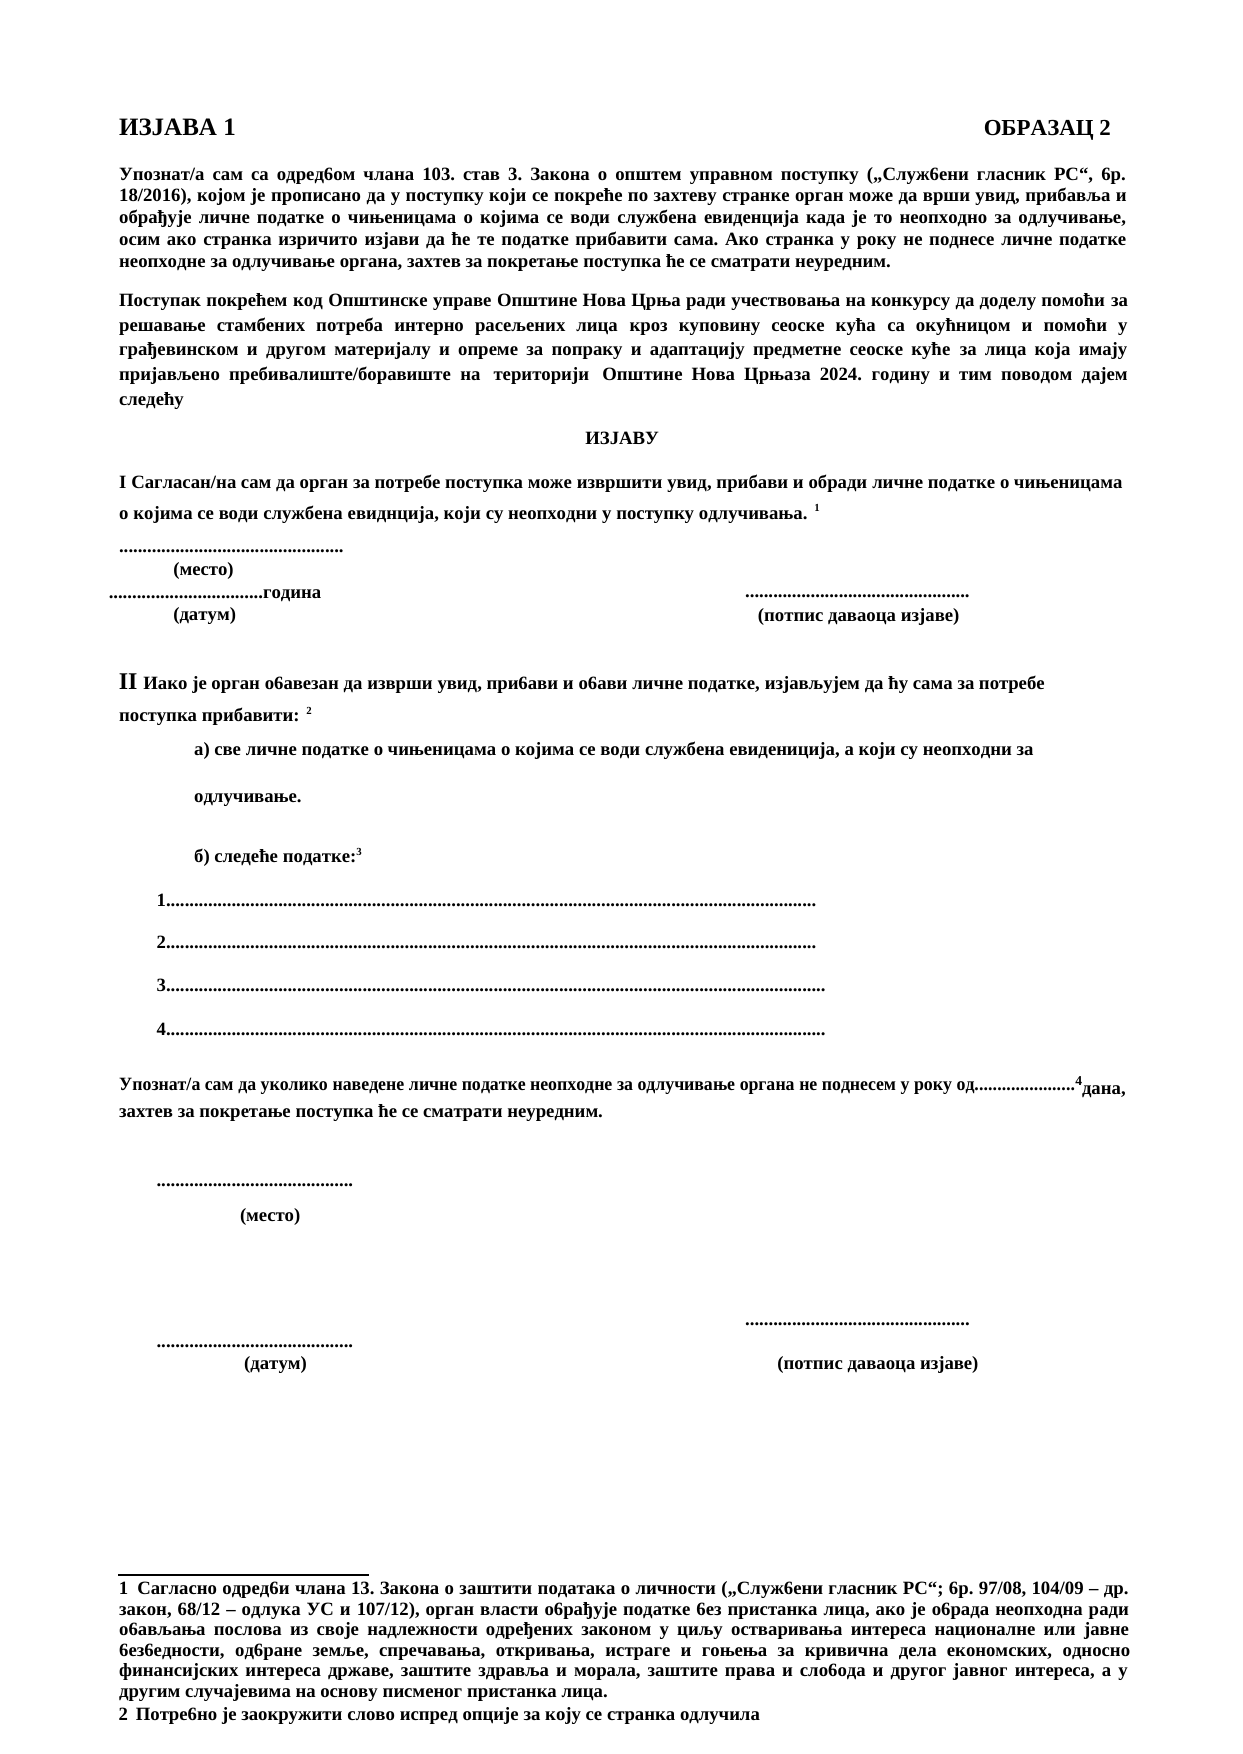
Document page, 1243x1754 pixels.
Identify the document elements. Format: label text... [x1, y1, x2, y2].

text (датум) (потпис даваоца изјаве) [244, 1352, 1141, 1374]
text а) све личне податке о чињеницама о којима се води службена евидениција, а који су неопходни за одлучивање. [194, 738, 1130, 807]
text .......................................... [156, 1330, 1141, 1352]
text ................................................ [240, 1308, 1141, 1330]
text I Сагласан/на сам да орган за потребе поступка може извршити увид, прибави и обради личне податке о чињеницама о којима се води службена евиднција, који су неопходни у поступку одлучивања. 1 [119, 471, 1130, 523]
text ................................................ [119, 535, 1141, 557]
text (потпис даваоца изјаве) [743, 604, 974, 626]
text (датум) [173, 603, 325, 624]
list Сагласно одред6и члана 13. Закона о заштити података о личности („Служ6ени гласник РС“; 6р. 97/08, 104/09 – др. закон, 68/12 – одлука УС и 107/12), орган власти о6рађује податке 6ез пристанка лица, ако је о6рада неопходна ради о6ављања послова из своје надлежности одређених законом у циљу остваривања интереса националне или јавне 6ез6едности, од6ране земље, спречавања, откривања, истраге и гоњења за кривична дела економских, односно финансијских интереса државе, заштите здравља и морала, заштите права и сло6ода и другог јавног интереса, а у другим случајевима на основу писменог пристанка лица. [118, 1572, 1130, 1701]
text (место) [240, 1204, 1141, 1226]
text ИЗЈАВУ [583, 427, 661, 449]
text б) следеће податке:3 [194, 845, 1130, 866]
text Упознат/а сам са одред6ом члана 103. став 3. Закона о општем управном поступку („Служ6ени гласник РС“, 6р. 18/2016), којом је прописано да у поступку који се покреће по захтеву странке орган може да врши увид, прибавља и обрађује личне податке о чињеницама о којима се води службена евиденција када је то неопходно за одлучивање, осим ако странка изричито изјави да ће те податке прибавити сама. Ако странка у року не поднесе личне податке неопходне за одлучивање органа, захтев за покретање поступка ће се сматрати неуредним. [119, 162, 1128, 271]
text 4............................................................................................................................................. [156, 1017, 1141, 1039]
text II Иако је орган о6авезан да изврши увид, при6ави и о6ави личне податке, изјављујем да ћу сама за потребе [118, 667, 1141, 694]
text .......................................... [156, 1169, 1141, 1191]
text ИЗЈАВА 1 ОБРАЗАЦ 2 [119, 112, 1141, 141]
text поступка прибавити: 2 [119, 704, 1141, 726]
text 2........................................................................................................................................... [156, 931, 1141, 953]
text Поступак покрећем код Општинске управе Општине Нова Црња ради учествовања на конкурсу да доделу помоћи за решавање стамбених потреба интерно расељених лица кроз куповину сеоске кућа са окућницом и помоћи у грађевинском и другом материјалу и опреме за попраку и адаптацију предметне сеоске куће за лица која имају пријављено пребивалиште/боравиште на територији Општине Нова Црњаза 2024. годину и тим поводом дајем следећу [119, 289, 1127, 409]
text Упознат/а сам да уколико наведене личне податке неопходне за одлучивање органа не поднесем у року од 4дана, [119, 1073, 1141, 1099]
text (место) [173, 559, 1141, 579]
text 3............................................................................................................................................. [156, 974, 1141, 996]
text 1........................................................................................................................................... [156, 892, 1141, 910]
text ................................................ [743, 581, 972, 602]
text .................................година [108, 581, 325, 602]
list Потре6но је заокружити слово испред опције за коју се странка одлучила [118, 1702, 1141, 1724]
text захтев за покретање поступка ће се сматрати неуредним. [119, 1099, 1141, 1121]
